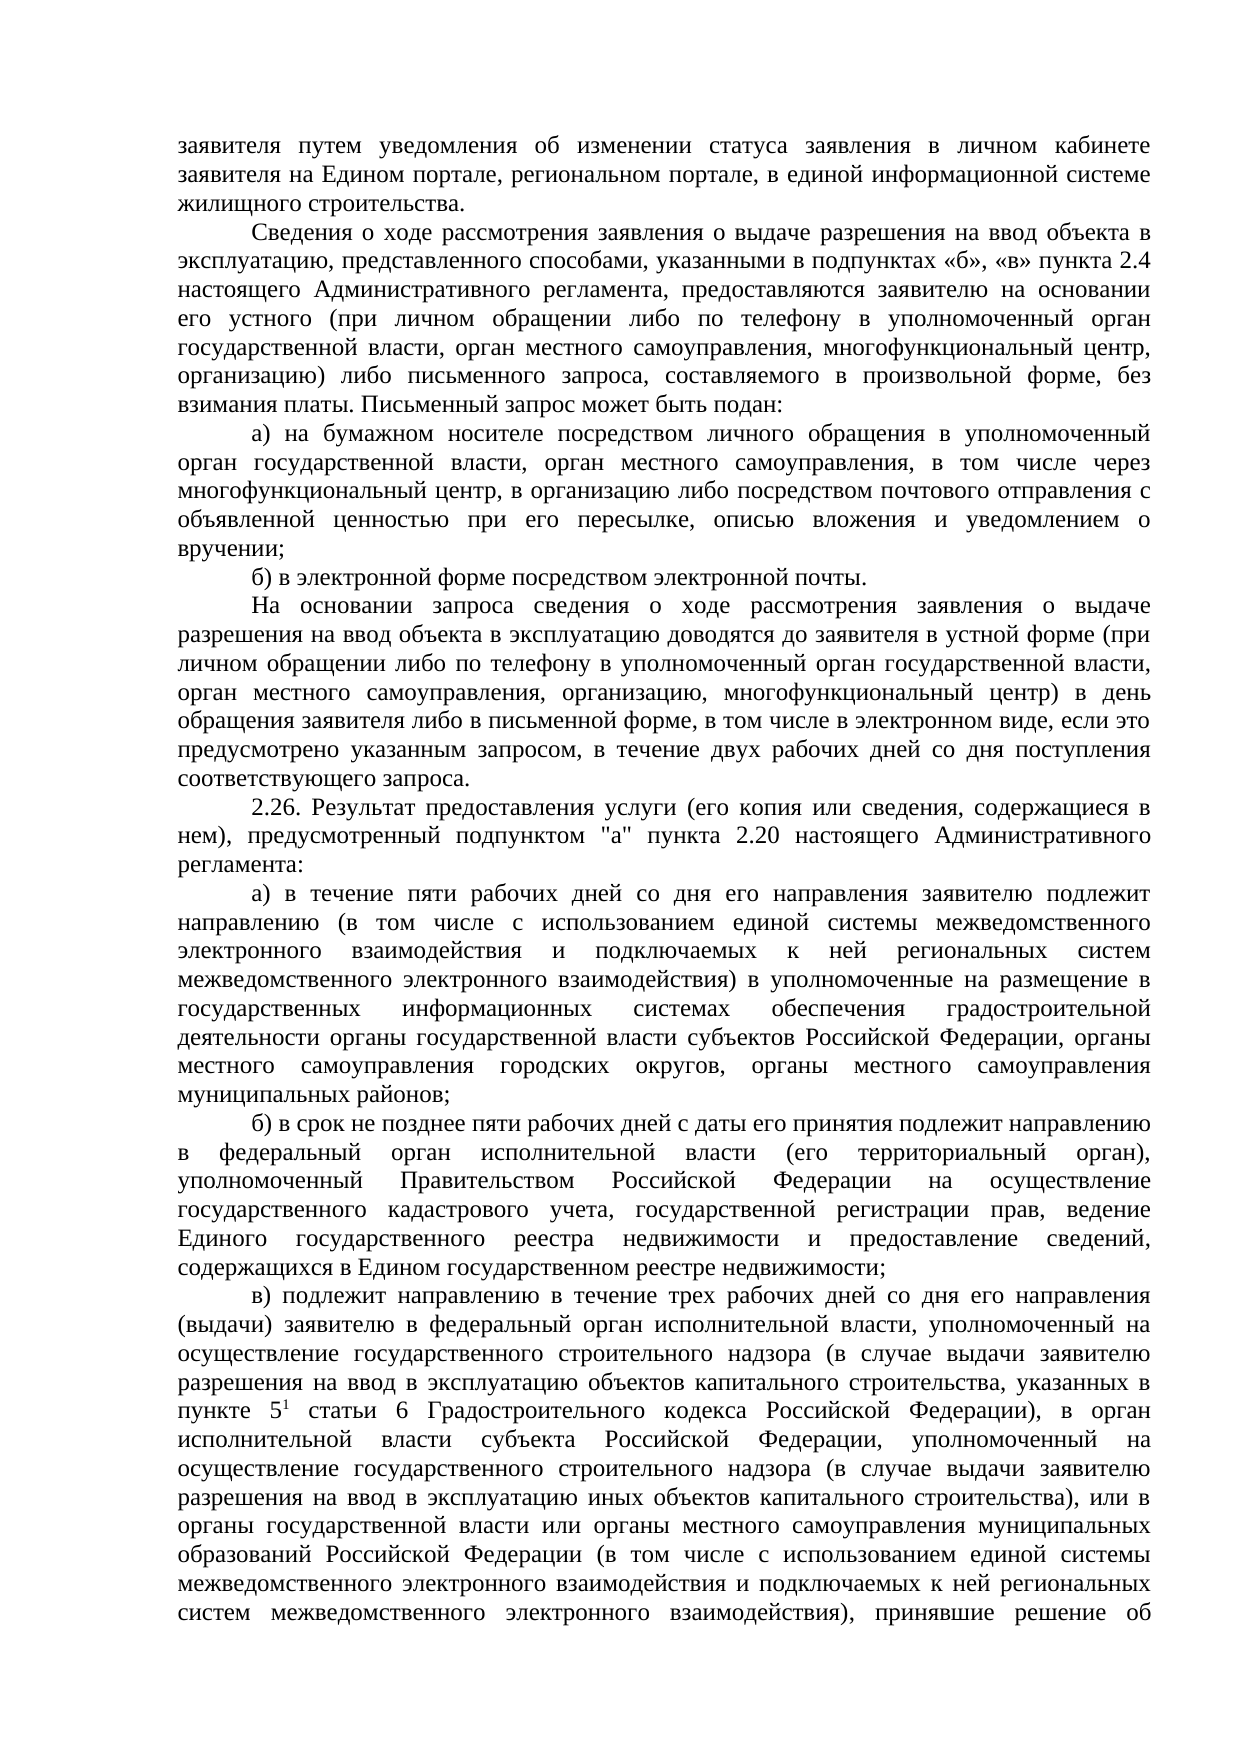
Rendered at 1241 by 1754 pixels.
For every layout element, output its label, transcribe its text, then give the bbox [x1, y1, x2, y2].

text а) на бумажном носителе посредством личного обращения в уполномоченный орган государственной власти, орган местного самоуправления, в том числе через многофункциональный центр, в организацию либо посредством почтового отправления с объявленной ценностью при его пересылке, описью вложения и уведомлением о вручении; [177, 418, 1152, 562]
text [177, 131, 1152, 217]
text а) в течение пяти рабочих дней со дня его направления заявителю подлежит направлению (в том числе с использованием единой системы межведомственного электронного взаимодействия и подключаемых к ней региональных систем межведомственного электронного взаимодействия) в уполномоченные на размещение в государственных информационных системах обеспечения градостроительной деятельности органы государственной власти субъектов Российской Федерации, органы местного самоуправления городских округов, органы местного самоуправления муниципальных районов; [177, 878, 1152, 1108]
text 2.26. Результат предоставления услуги (его копия или сведения, содержащиеся в нем), предусмотренный подпунктом "а" пункта 2.20 настоящего Административного регламента: [177, 792, 1152, 878]
text На основании запроса сведения о ходе рассмотрения заявления о выдаче разрешения на ввод объекта в эксплуатацию доводятся до заявителя в устной форме (при личном обращении либо по телефону в уполномоченный орган государственной власти, орган местного самоуправления, организацию, многофункциональный центр) в день обращения заявителя либо в письменной форме, в том числе в электронном виде, если это предусмотрено указанным запросом, в течение двух рабочих дней со дня поступления соответствующего запроса. [177, 591, 1152, 792]
text б) в срок не позднее пяти рабочих дней с даты его принятия подлежит направлению в федеральный орган исполнительной власти (его территориальный орган), уполномоченный Правительством Российской Федерации на осуществление государственного кадастрового учета, государственной регистрации прав, ведение Единого государственного реестра недвижимости и предоставление сведений, содержащихся в Едином государственном реестре недвижимости; [177, 1108, 1152, 1281]
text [177, 1281, 1152, 1626]
text Сведения о ходе рассмотрения заявления о выдаче разрешения на ввод объекта в эксплуатацию, представленного способами, указанными в подпунктах «б», «в» пункта 2.4 настоящего Административного регламента, предоставляются заявителю на основании его устного (при личном обращении либо по телефону в уполномоченный орган государственной власти, орган местного самоуправления, многофункциональный центр, организацию) либо письменного запроса, составляемого в произвольной форме, без взимания платы. Письменный запрос может быть подан: [177, 217, 1152, 418]
text б) в электронной форме посредством электронной почты. [177, 562, 1152, 591]
